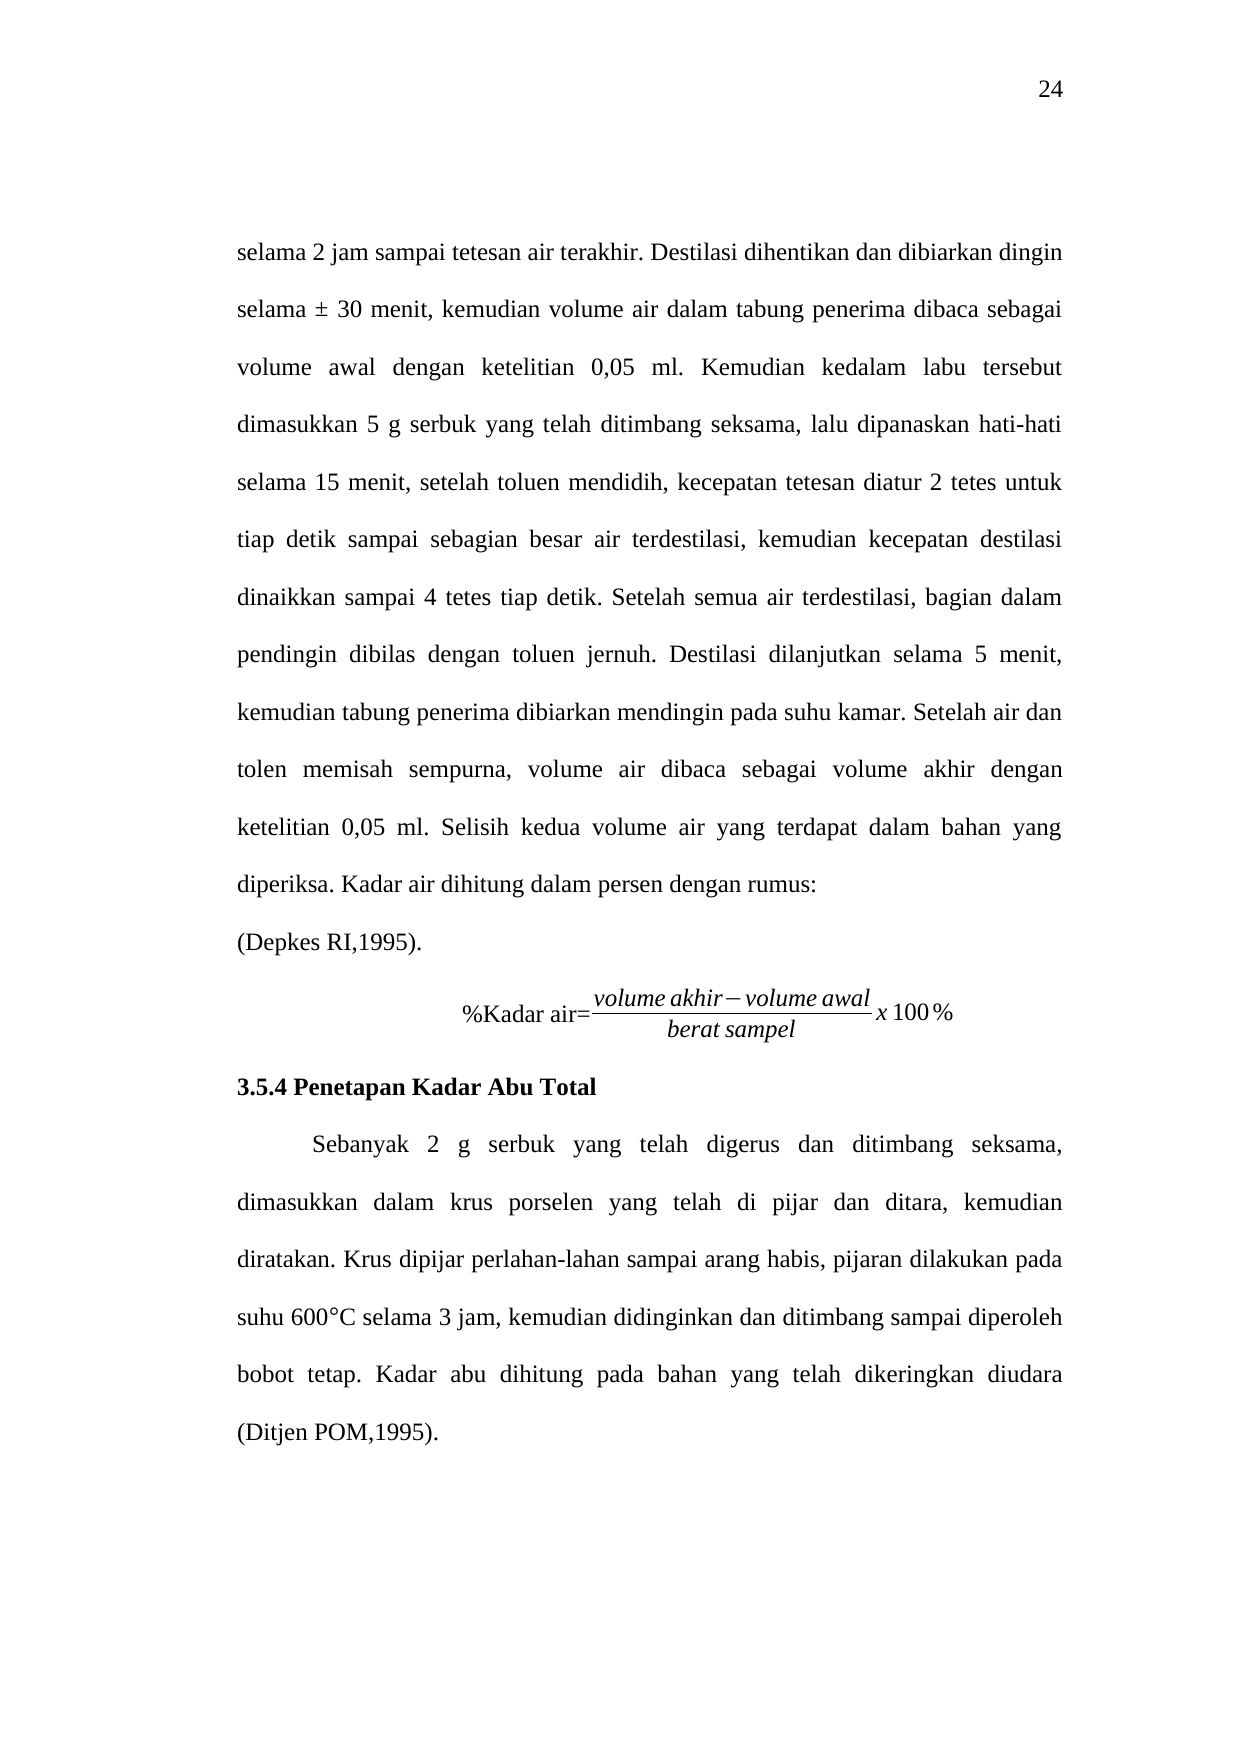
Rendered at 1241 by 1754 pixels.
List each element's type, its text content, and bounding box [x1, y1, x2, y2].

text 3.5.4 Penetapan Kadar Abu Total [237, 1072, 1063, 1101]
text (Depkes RI,1995). [237, 927, 1063, 956]
text Sebanyak 2 g serbuk yang telah digerus dan ditimbang seksama, dimasukkan dalam krus porselen yang telah di pijar dan ditara, kemudian diratakan. Krus dipijar perlahan-lahan sampai arang habis, pijaran dilakukan pada suhu 600C selama 3 jam, kemudian didinginkan dan ditimbang sampai diperoleh bobot tetap. Kadar abu dihitung pada bahan yang telah dikeringkan diudara (Ditjen POM,1995). [237, 1129, 1063, 1446]
text %Kadar air= [387, 984, 1063, 1043]
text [237, 237, 1063, 898]
